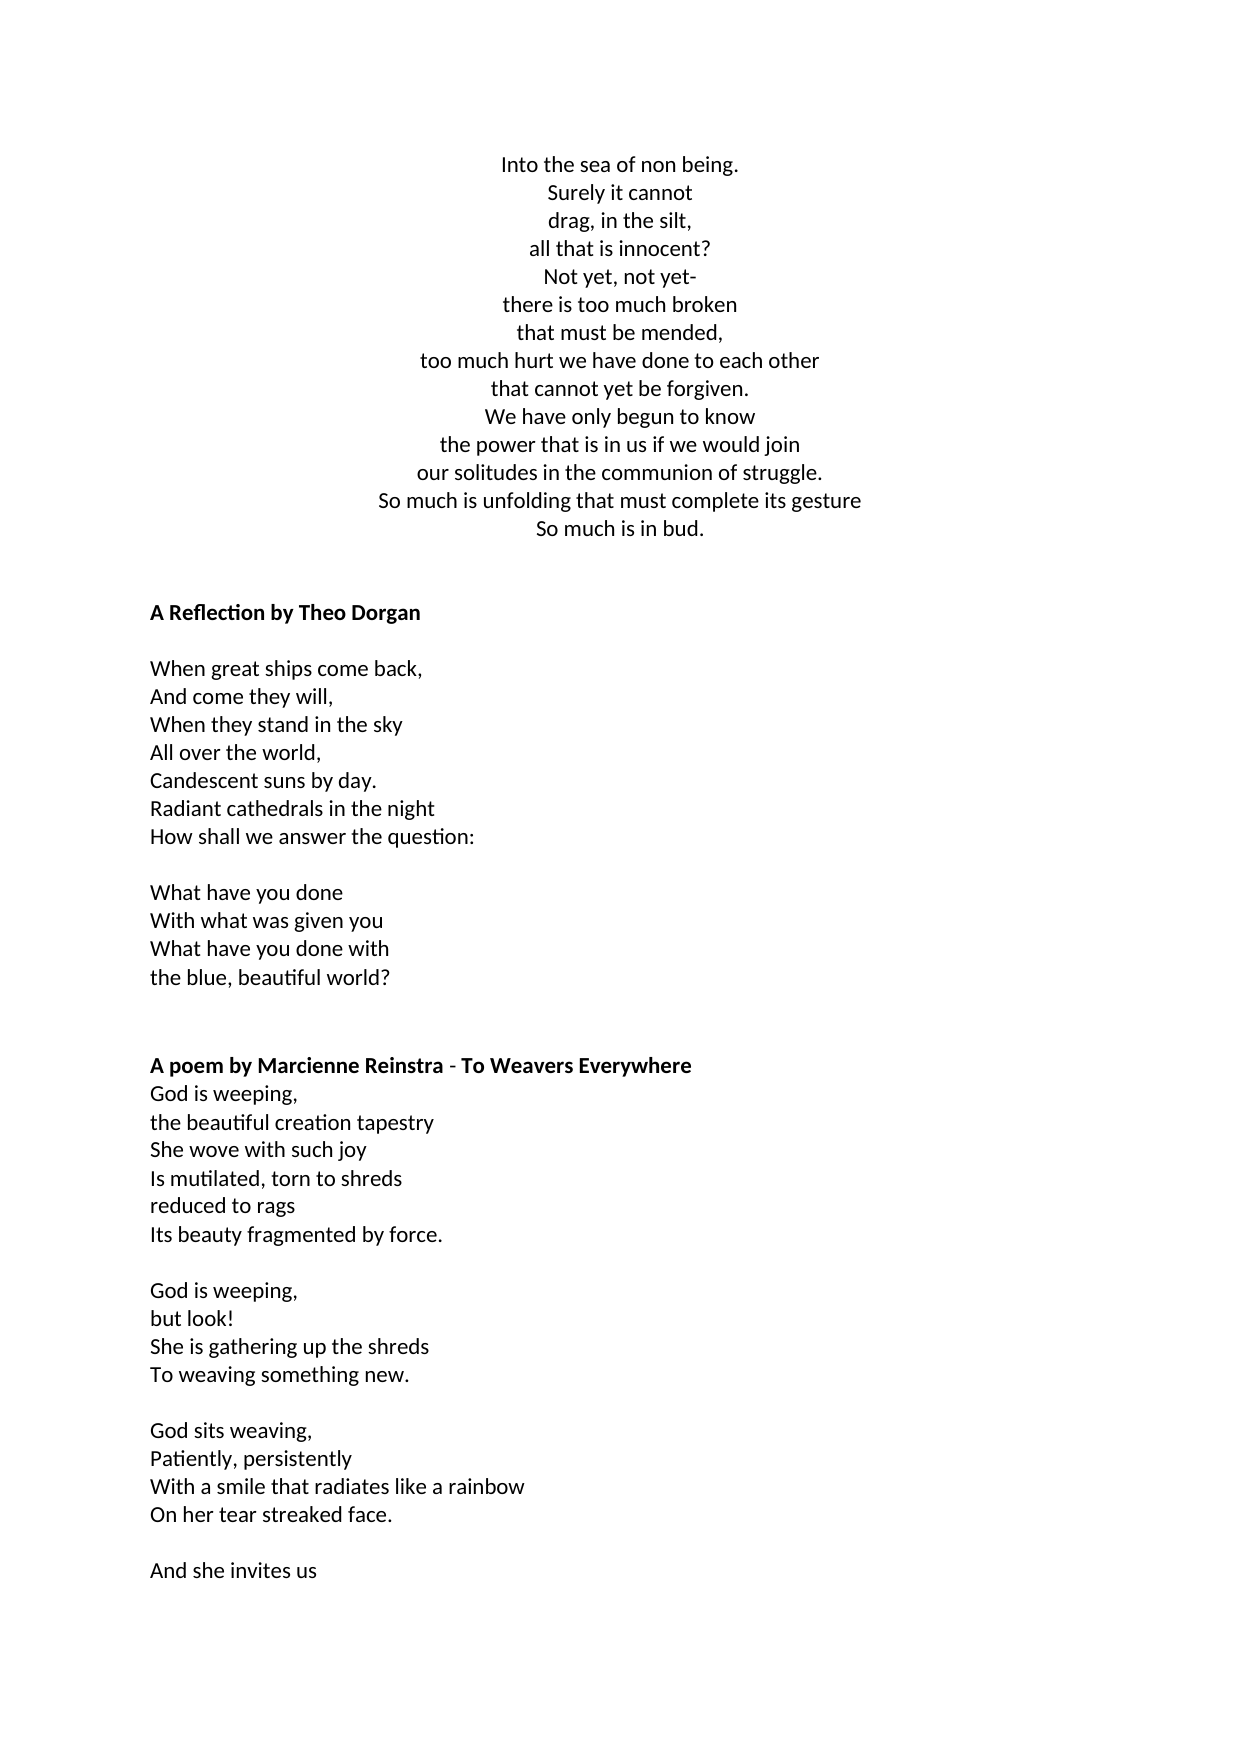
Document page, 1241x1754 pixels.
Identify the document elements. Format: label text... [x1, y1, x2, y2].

text Patiently, persistently [150, 1444, 1090, 1472]
text How shall we answer the question: [150, 822, 1090, 851]
text Is mutilated, torn to shreds [150, 1164, 1090, 1192]
text She is gathering up the shreds [150, 1332, 1090, 1360]
text God is weeping, [150, 1276, 1090, 1304]
text We have only begun to know [150, 402, 1090, 430]
text Into the sea of non being. [150, 150, 1090, 178]
text What have you done with [150, 934, 1090, 963]
text A poem by Marcienne Reinstra - To Weavers Everywhere [150, 1052, 1090, 1079]
text too much hurt we have done to each other [150, 346, 1090, 374]
text And come they will, [150, 682, 1090, 710]
text all that is innocent? [150, 234, 1090, 262]
text Candescent suns by day. [150, 766, 1090, 794]
text Radiant cathedrals in the night [150, 794, 1090, 822]
text On her tear streaked face. [150, 1500, 1090, 1528]
text Not yet, not yet- [150, 262, 1090, 290]
text A Reflection by Theo Dorgan [150, 598, 1090, 626]
text God sits weaving, [150, 1416, 1090, 1444]
text drag, in the silt, [150, 206, 1090, 234]
text With what was given you [150, 907, 1090, 934]
text She wove with such joy [150, 1136, 1090, 1164]
text Surely it cannot [150, 178, 1090, 206]
text What have you done [150, 878, 1090, 907]
text When great ships come back, [150, 654, 1090, 682]
text the power that is in us if we would join [150, 430, 1090, 458]
text reduced to rags [150, 1192, 1090, 1220]
text All over the world, [150, 738, 1090, 766]
text And she invites us [150, 1556, 1090, 1584]
text the beautiful creation tapestry [150, 1108, 1090, 1136]
text there is too much broken [150, 290, 1090, 318]
text When they stand in the sky [150, 710, 1090, 738]
text So much is unfolding that must complete its gesture [150, 486, 1090, 514]
text but look! [150, 1304, 1090, 1332]
text that cannot yet be forgiven. [150, 374, 1090, 402]
text With a smile that radiates like a rainbow [150, 1472, 1090, 1500]
text our solitudes in the communion of struggle. [150, 458, 1090, 486]
text the blue, beautiful world? [150, 963, 1090, 991]
text that must be mended, [150, 318, 1090, 346]
text Its beauty fragmented by force. [150, 1220, 1090, 1248]
text To weaving something new. [150, 1360, 1090, 1388]
text So much is in bud. [150, 514, 1090, 542]
text God is weeping, [150, 1079, 1090, 1108]
